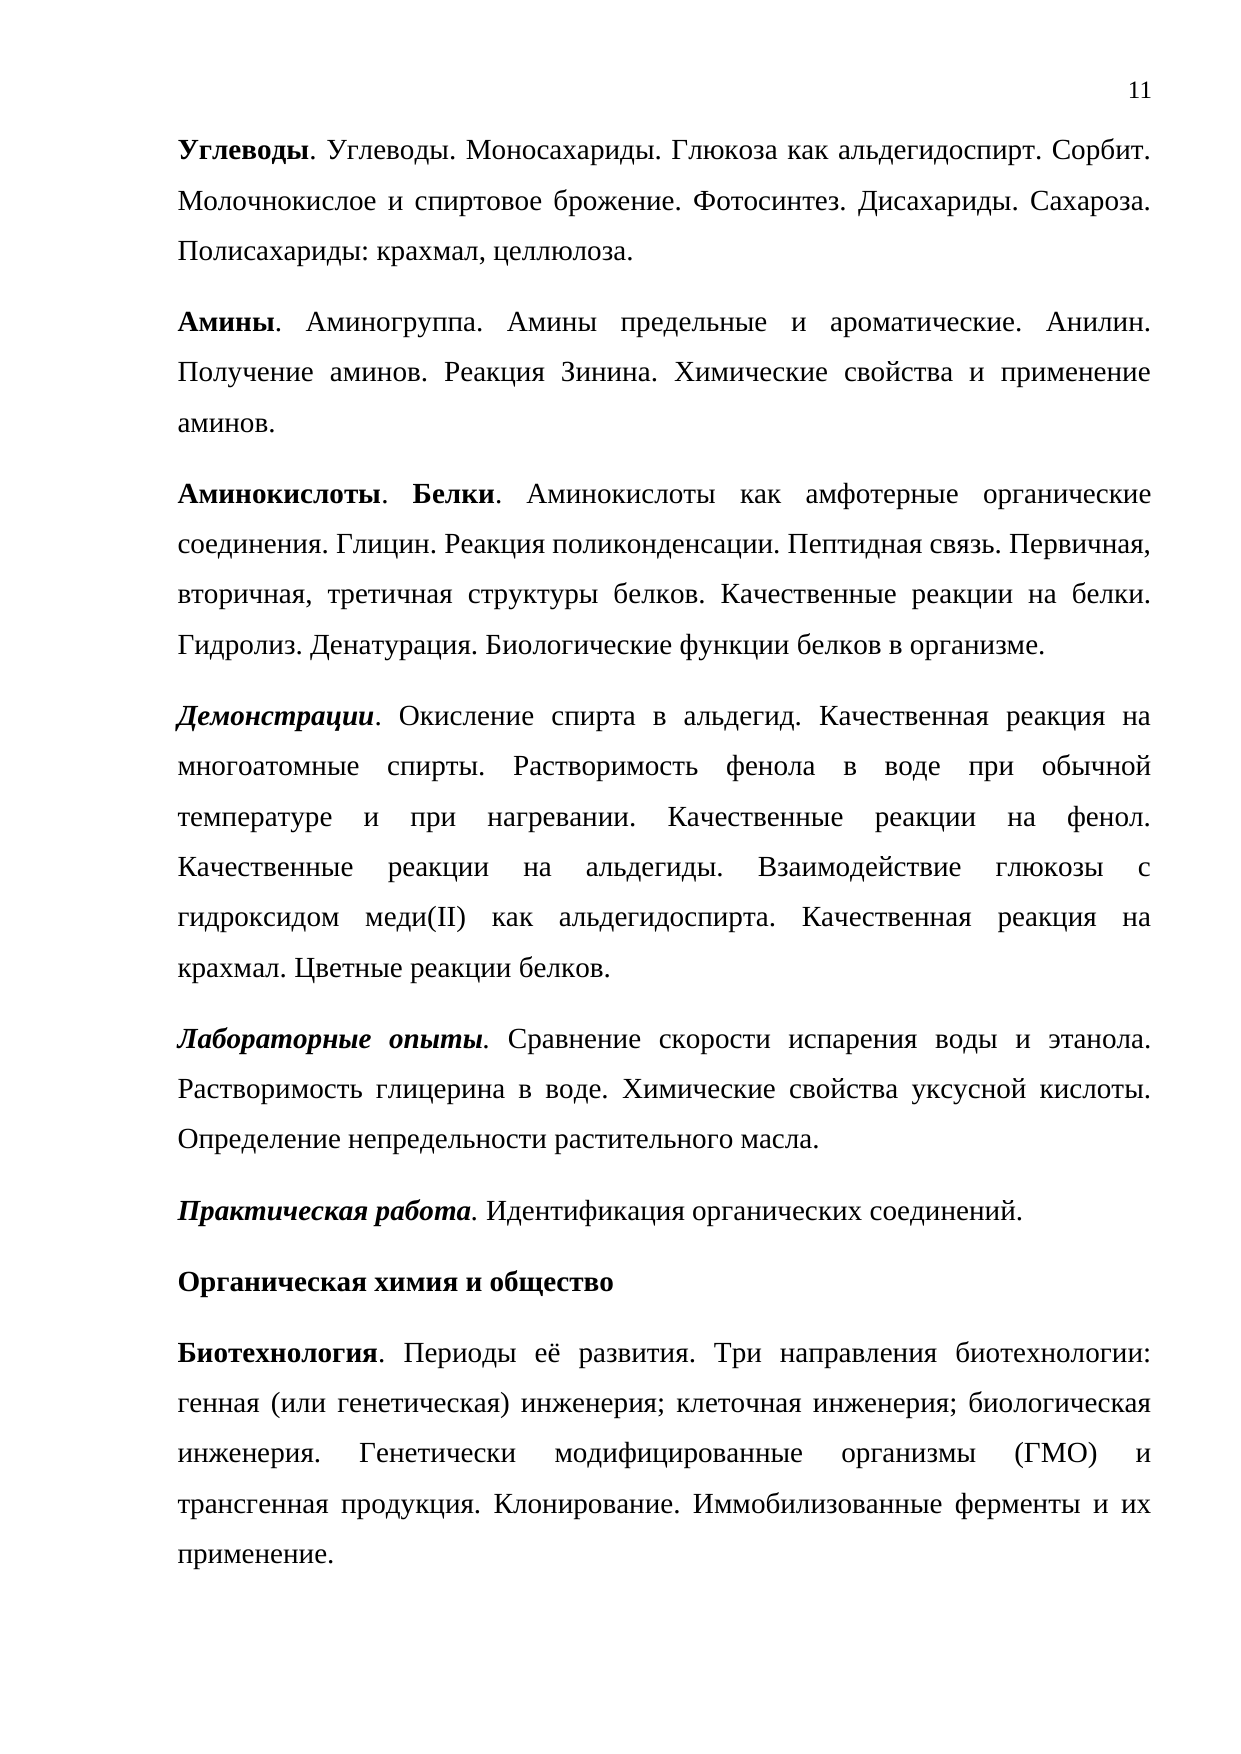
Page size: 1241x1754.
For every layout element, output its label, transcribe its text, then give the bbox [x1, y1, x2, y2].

text Лабораторные опыты. Сравнение скорости испарения воды и этанола. Растворимость глицерина в воде. Химические свойства уксусной кислоты. Определение непредельности растительного масла. [177, 1021, 1152, 1155]
text Органическая химия и общество [177, 1264, 1152, 1297]
text Демонстрации. Окисление спирта в альдегид. Качественная реакция на многоатомные спирты. Растворимость фенола в воде при обычной температуре и при нагревании. Качественные реакции на фенол. Качественные реакции на альдегиды. Взаимодействие глюкозы с гидроксидом меди(II) как альдегидоспирта. Качественная реакция на крахмал. Цветные реакции белков. [177, 698, 1152, 983]
text Углеводы. Углеводы. Моносахариды. Глюкоза как альдегидоспирт. Сорбит. Молочнокислое и спиртовое брожение. Фотосинтез. Дисахариды. Сахароза. Полисахариды: крахмал, целлюлоза. [177, 132, 1152, 267]
text Практическая работа. Идентификация органических соединений. [177, 1193, 1152, 1226]
text Амины. Аминогруппа. Амины предельные и ароматические. Анилин. Получение аминов. Реакция Зинина. Химические свойства и применение аминов. [177, 304, 1152, 438]
text Биотехнология. Периоды её развития. Три направления биотехнологии: генная (или генетическая) инженерия; клеточная инженерия; биологическая инженерия. Генетически модифицированные организмы (ГМО) и трансгенная продукция. Клонирование. Иммобилизованные ферменты и их применение. [177, 1335, 1152, 1570]
text Аминокислоты. Белки. Аминокислоты как амфотерные органические соединения. Глицин. Реакция поликонденсации. Пептидная связь. Первичная, вторичная, третичная структуры белков. Качественные реакции на белки. Гидролиз. Денатурация. Биологические функции белков в организме. [177, 476, 1152, 661]
